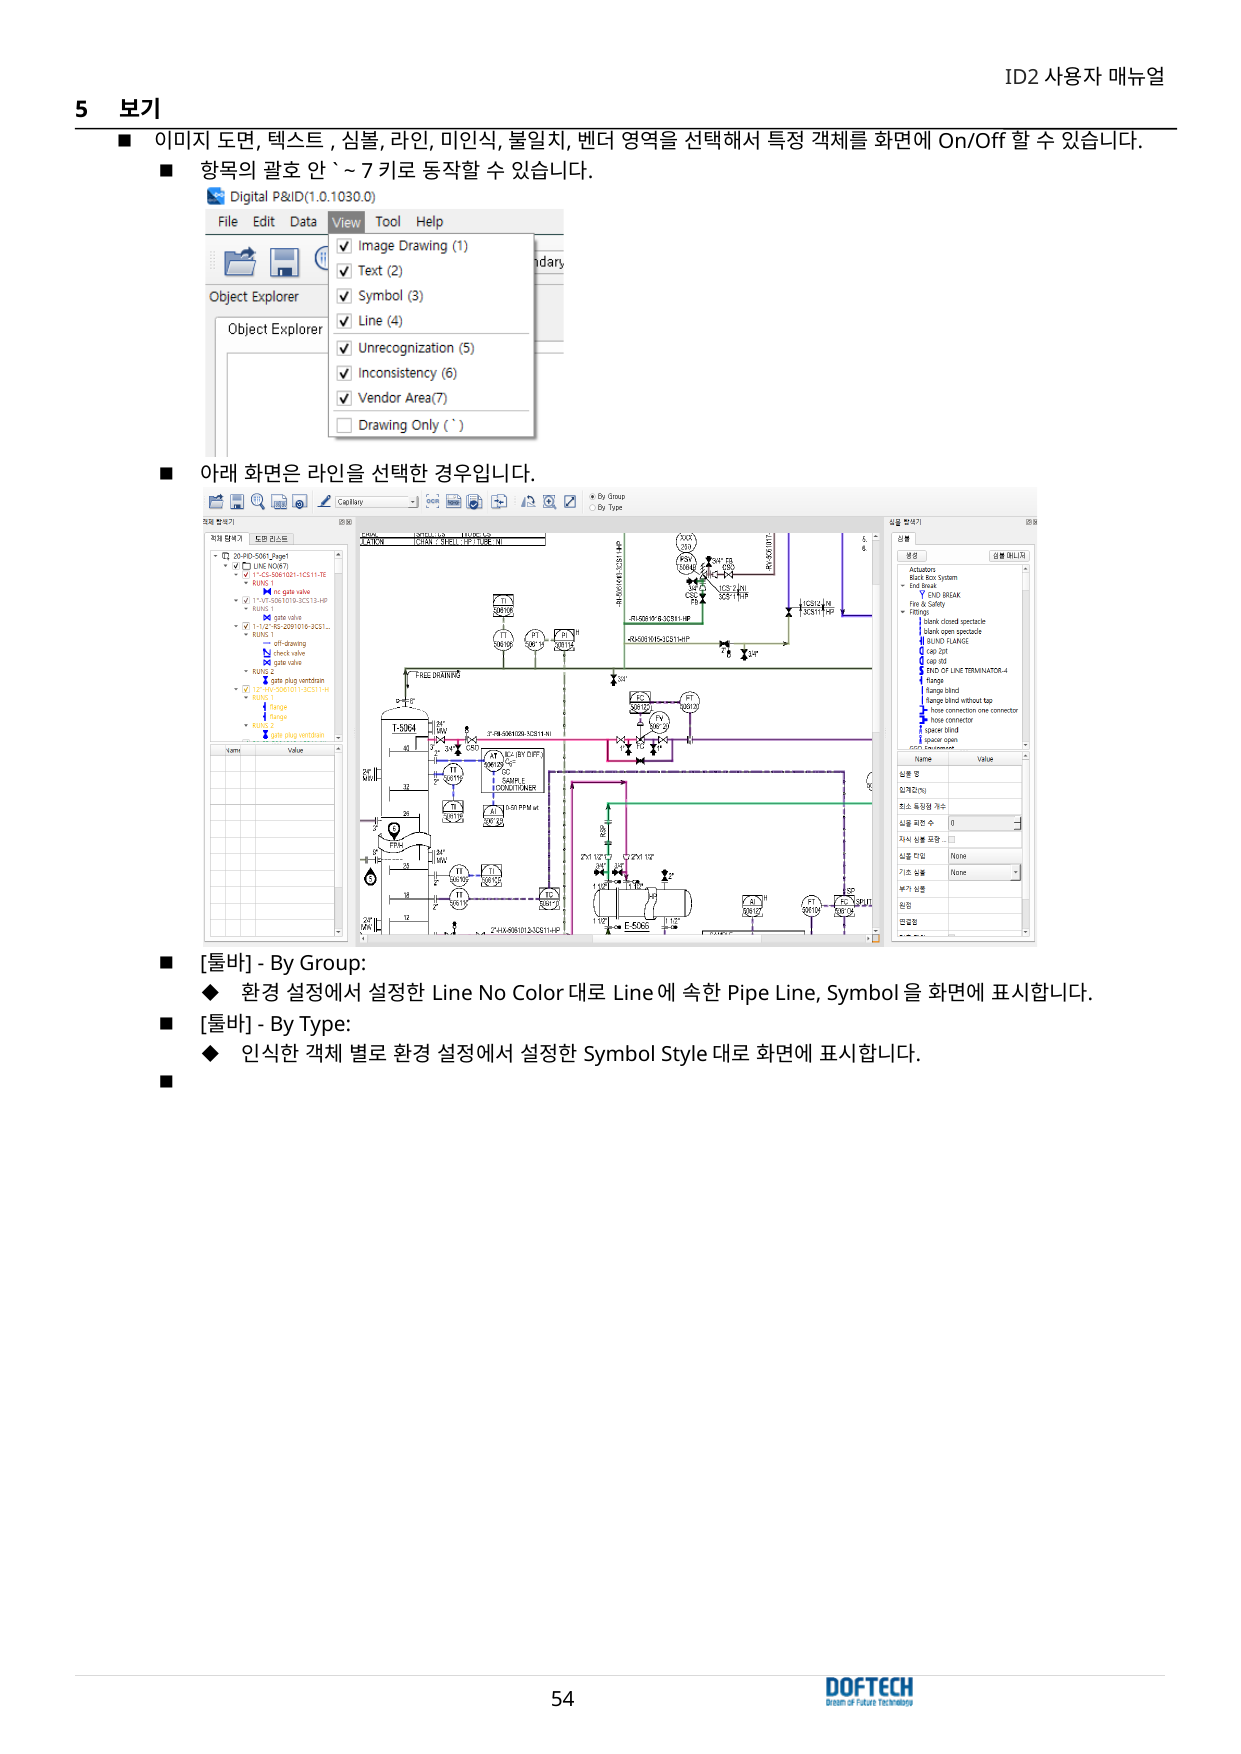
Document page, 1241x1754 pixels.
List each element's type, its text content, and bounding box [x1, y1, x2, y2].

list [툴바] - By Type: [158, 1007, 1165, 1037]
subtitle 보기 [75, 91, 1165, 124]
list 이미지 도면, 텍스트 , 심볼, 라인, 미인식, 불일치, 벤더 영역을 선택해서 특정 객체를 화면에 On/Off 할 수 있습니다. [117, 130, 1165, 154]
picture [203, 487, 1038, 947]
picture [823, 1676, 915, 1707]
list 항목의 괄호 안 ` ~ 7 키로 동작할 수 있습니다. [158, 154, 1165, 184]
picture [205, 184, 564, 457]
list [툴바] - By Group: [158, 946, 1165, 977]
list 아래 화면은 라인을 선택한 경우입니다. [158, 457, 1165, 487]
list 인식한 객체 별로 환경 설정에서 설정한 Symbol Style대로 화면에 표시합니다. [200, 1037, 1165, 1067]
list 환경 설정에서 설정한 Line No Color대로 Line에 속한 Pipe Line, Symbol을 화면에 표시합니다. [200, 977, 1165, 1007]
